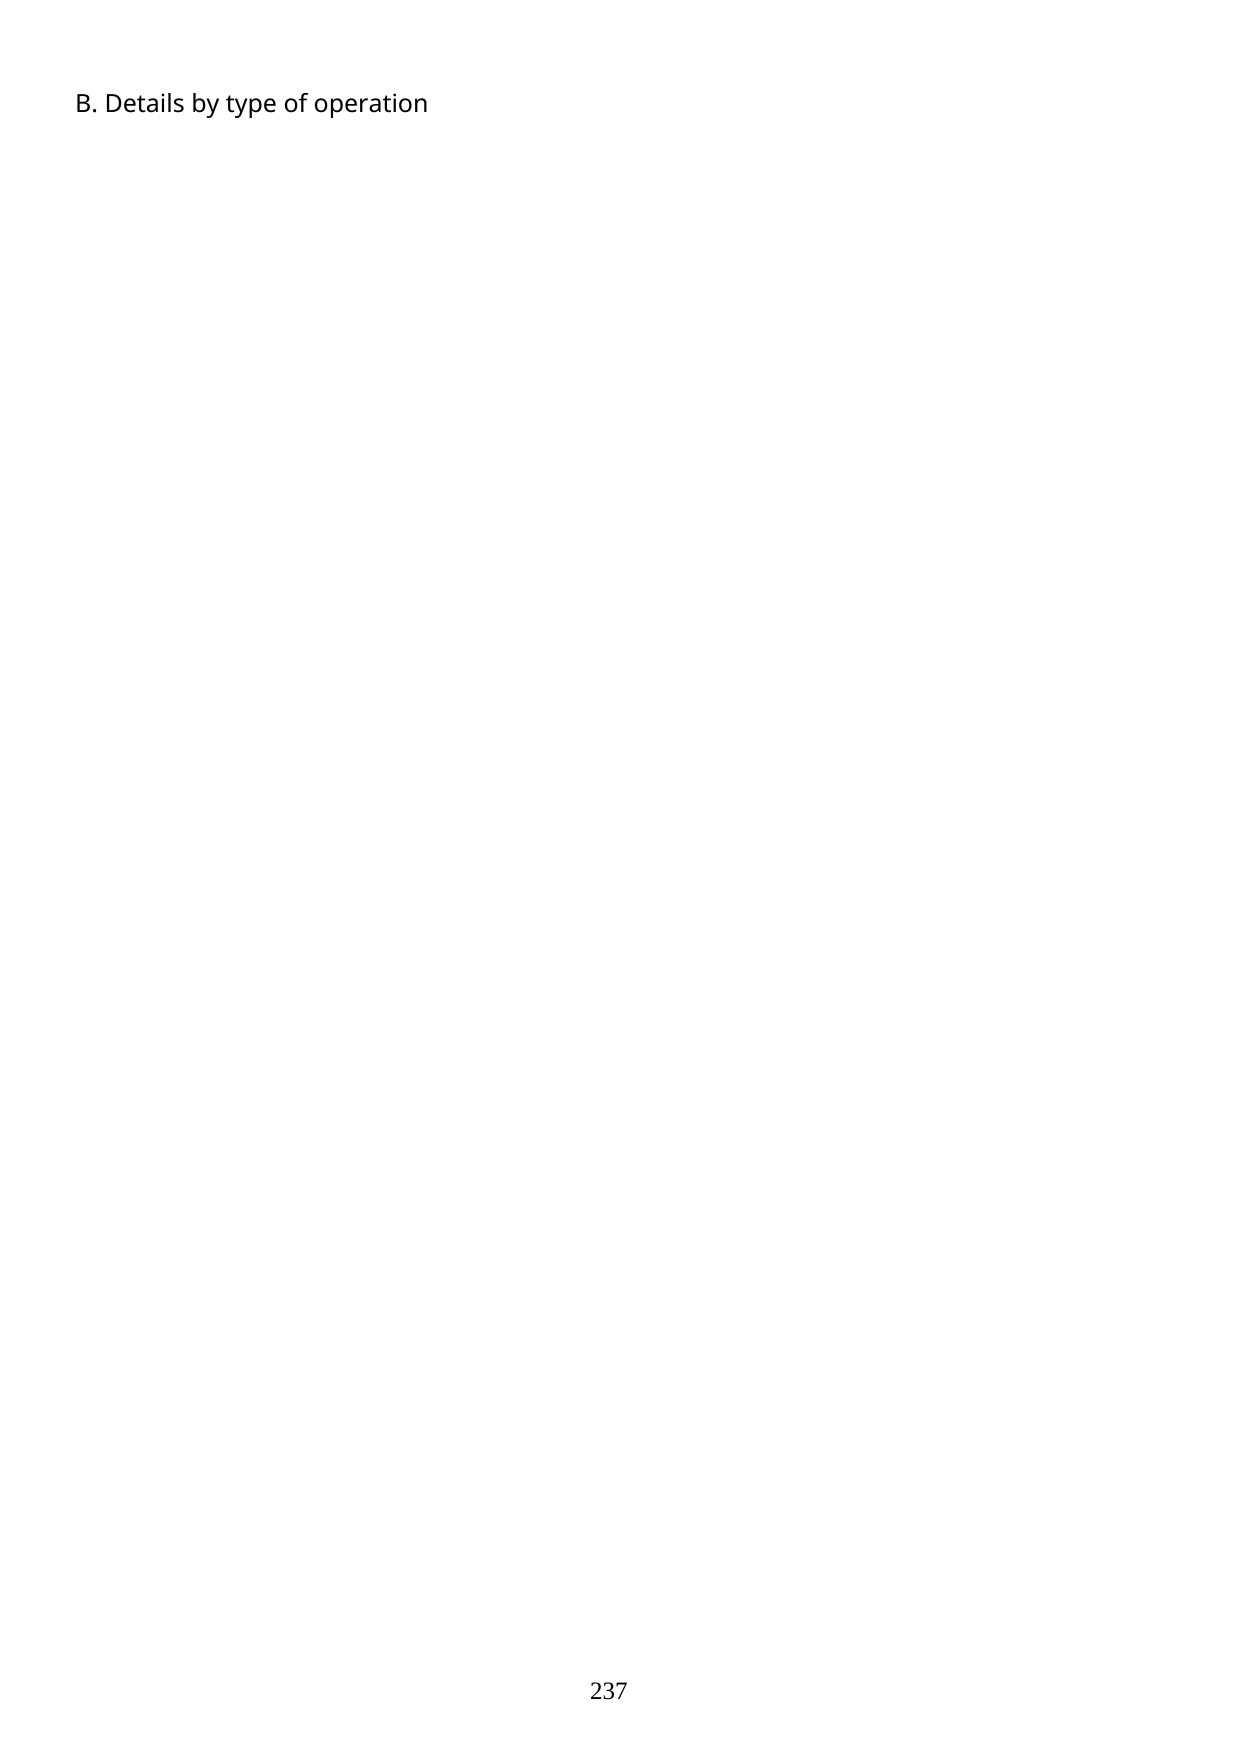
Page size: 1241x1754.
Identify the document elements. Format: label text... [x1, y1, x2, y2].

subtitle [notranslate]B. Details by type of operation [75, 85, 1143, 119]
